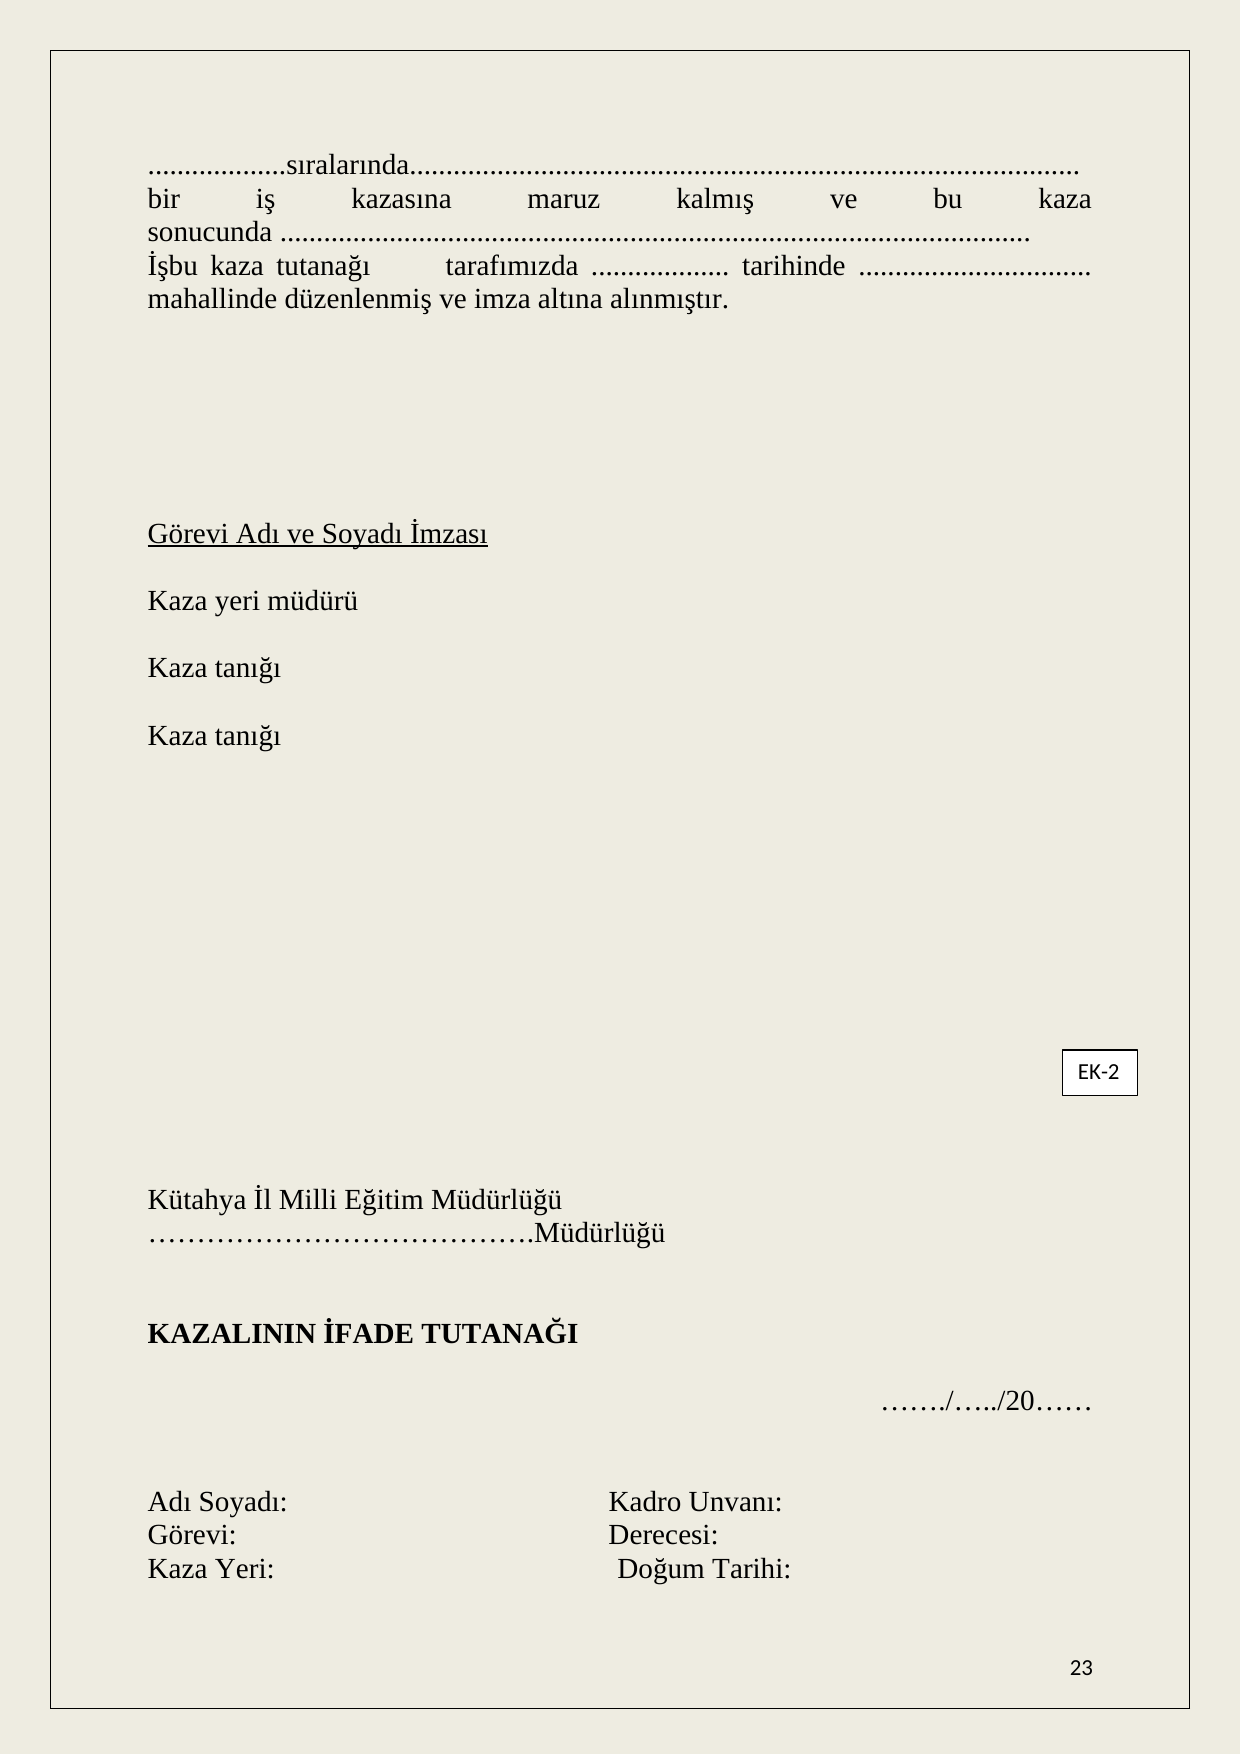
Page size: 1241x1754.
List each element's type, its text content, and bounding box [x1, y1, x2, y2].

text Kaza yeri müdürü [147, 583, 1093, 617]
text Kütahya İl Milli Eğitim Müdürlüğü [147, 1182, 1093, 1216]
text Kaza tanığı [147, 651, 1093, 684]
text Kaza tanığı [147, 718, 1093, 751]
text Kaza Yeri: Doğum Tarihi: [147, 1551, 1093, 1584]
text Adı Soyadı: Kadro Unvanı: [147, 1484, 1093, 1517]
text KAZALININ İFADE TUTANAĞI [147, 1316, 1093, 1350]
text Görevi: Derecesi: [147, 1517, 1093, 1551]
text İşbu kaza tutanağı tarafımızda ................... tarihinde ................................ mahallinde düzenlenmiş ve imza altına alınmıştır. [147, 248, 1093, 315]
text Görevi Adı ve Soyadı İmzası [147, 516, 1093, 550]
text ……./…../20…… [147, 1383, 1093, 1417]
text ………………………………….Müdürlüğü [147, 1216, 1093, 1249]
text ...................sıralarında............................................................................................bir iş kazasına maruz kalmış ve bu kaza sonucunda ....................................................................................................... [147, 147, 1093, 248]
